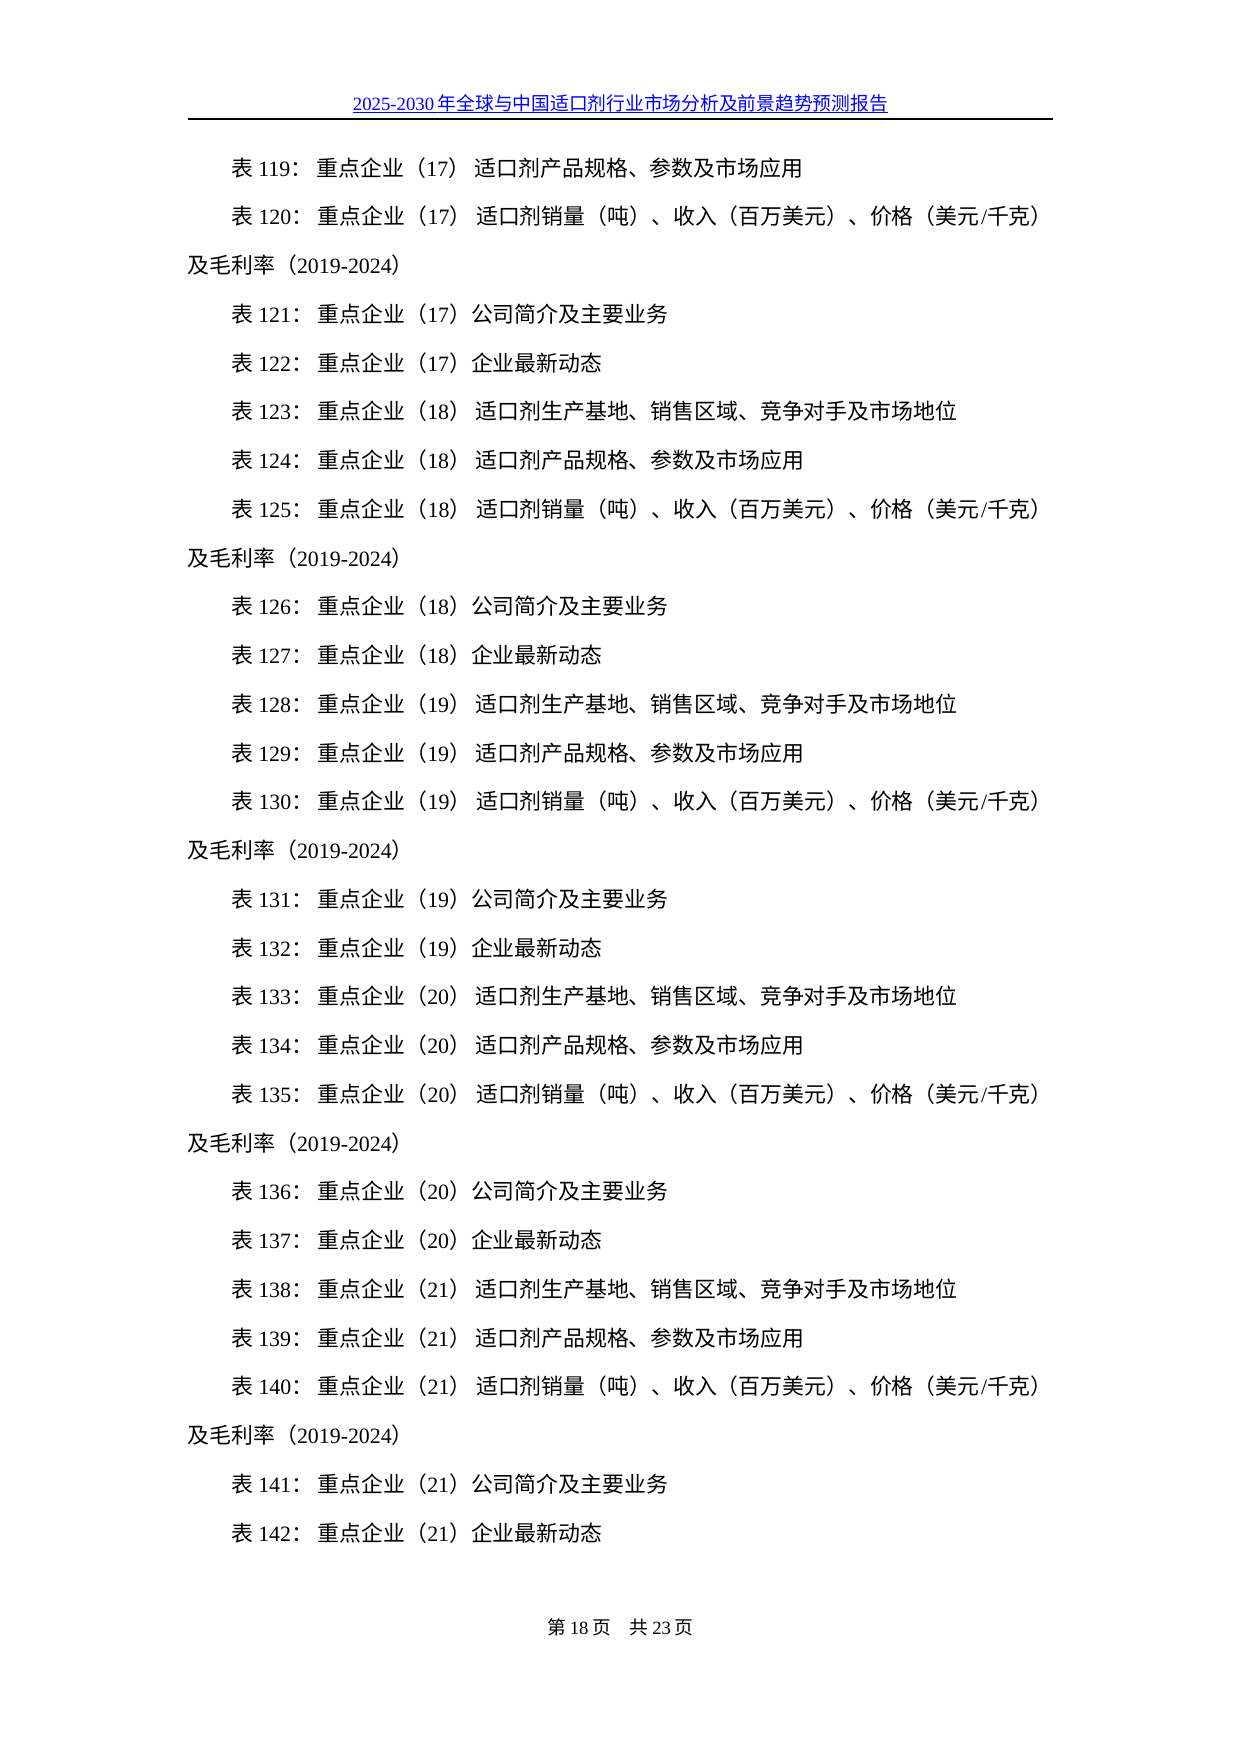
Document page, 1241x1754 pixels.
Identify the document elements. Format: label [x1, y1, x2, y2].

text [187, 150, 1053, 1548]
